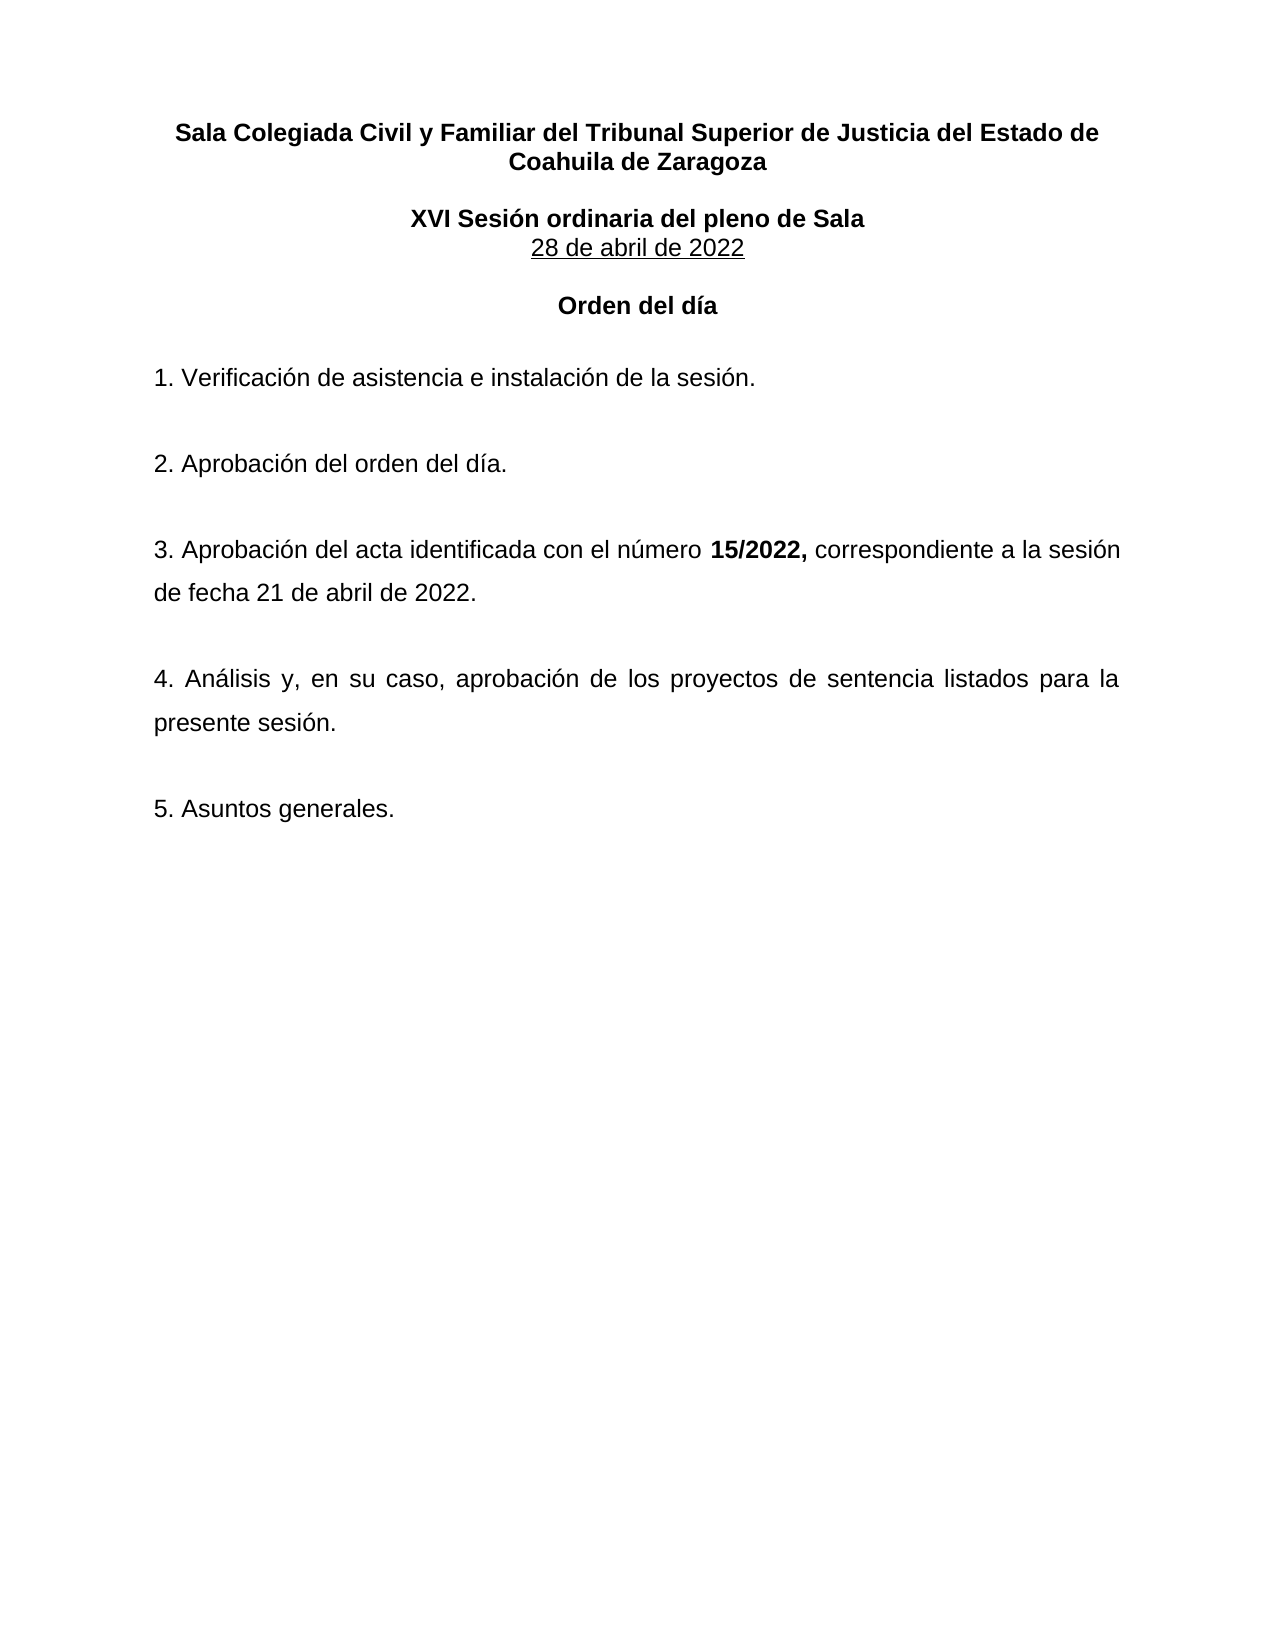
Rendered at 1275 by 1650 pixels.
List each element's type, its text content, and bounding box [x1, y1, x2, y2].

text Sala Colegiada Civil y Familiar del Tribunal Superior de Justicia del Estado de Coahuila de Zaragoza [153, 118, 1121, 176]
text 28 de abril de 2022 [153, 233, 1121, 262]
text 5. Asuntos generales. [153, 794, 1121, 822]
text 1. Verificación de asistencia e instalación de la sesión. [153, 362, 1121, 391]
text 3. Aprobación del acta identificada con el número 15/2022, correspondiente a la sesión de fecha 21 de abril de 2022. [153, 535, 1121, 607]
text XVI Sesión ordinaria del pleno de Sala [153, 204, 1121, 233]
text 2. Aprobación del orden del día. [153, 449, 1121, 477]
text Orden del día [153, 291, 1121, 319]
text 4. Análisis y, en su caso, aprobación de los proyectos de sentencia listados para la presente sesión. [153, 664, 1121, 736]
